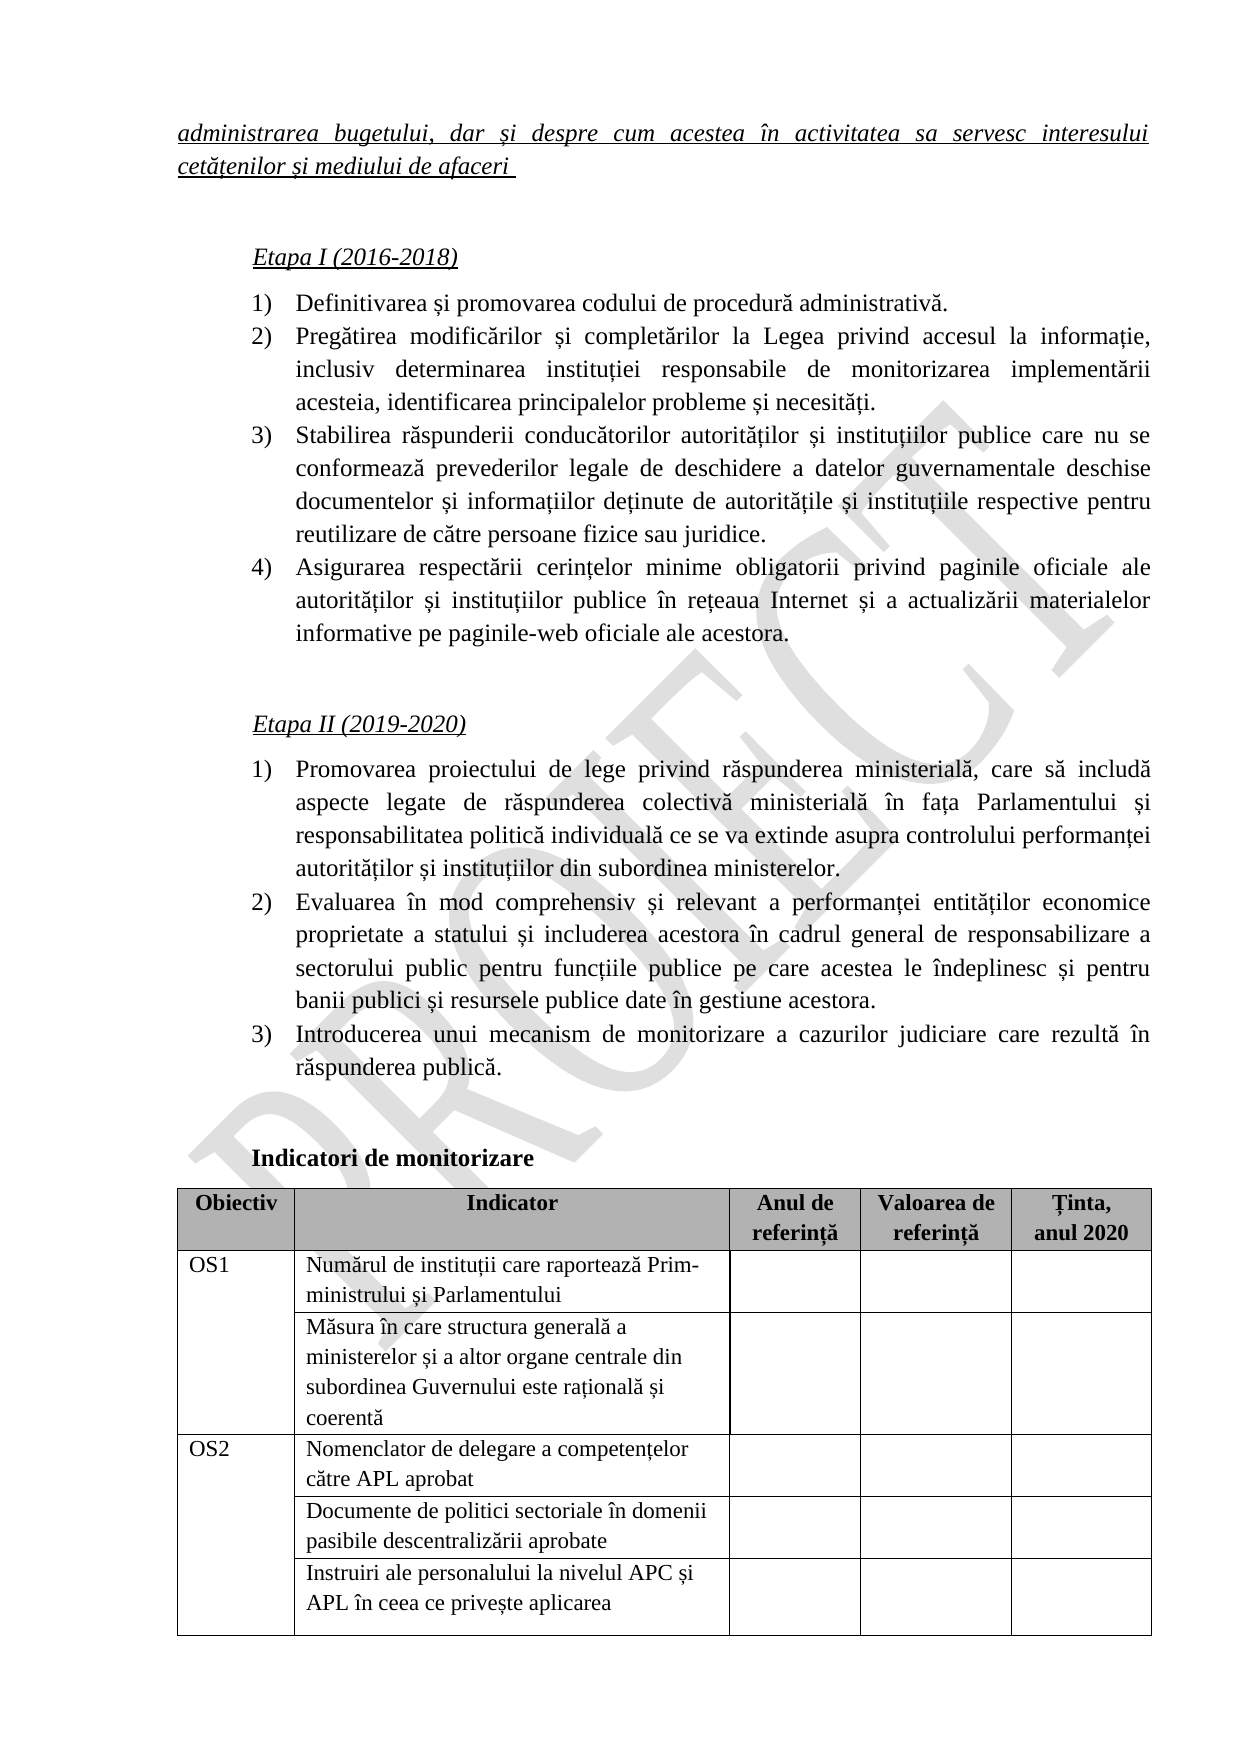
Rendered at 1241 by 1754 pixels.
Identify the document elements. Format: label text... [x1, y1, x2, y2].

table_cell [861, 1435, 1011, 1496]
table_cell OS2 [178, 1435, 294, 1635]
list Promovarea proiectului de lege privind răspunderea ministerială, care să includă aspecte legate de răspunderea colectivă ministerială în fața Parlamentului și responsabilitatea politică individuală ce se va extinde asupra controlului performanței autorităților și instituțiilor din subordinea ministerelor. [251, 754, 1152, 882]
table_header Obiectiv [178, 1189, 294, 1250]
table_cell OS1 [178, 1251, 294, 1434]
table_cell [1012, 1251, 1151, 1312]
text Etapa II (2019-2020) [177, 709, 1152, 738]
table_header Ținta, anul 2020 [1012, 1189, 1151, 1250]
table_cell [1012, 1559, 1151, 1635]
table_cell Nomenclator de delegare a competențelor către APL aprobat [295, 1435, 729, 1496]
text Etapa I (2016-2018) [177, 242, 1152, 271]
table_cell [731, 1313, 860, 1434]
list Pregătirea modificărilor și completărilor la Legea privind accesul la informație, inclusiv determinarea instituției responsabile de monitorizarea implementării acesteia, identificarea principalelor probleme și necesități. [251, 321, 1152, 416]
table_cell [861, 1559, 1011, 1635]
table_header Indicator [295, 1189, 729, 1250]
table_header Anul de referință [730, 1189, 860, 1250]
table_cell [730, 1559, 860, 1635]
table_cell [861, 1313, 1011, 1434]
table_cell [730, 1497, 860, 1558]
list Asigurarea respectării cerințelor minime obligatorii privind paginile oficiale ale autorităților și instituțiilor publice în rețeaua Internet și a actualizării materialelor informative pe paginile-web oficiale ale acestora. [251, 552, 1152, 647]
table_cell Numărul de instituții care raportează Prim-ministrului și Parlamentului [295, 1251, 729, 1312]
list Introducerea unui mecanism de monitorizare a cazurilor judiciare care rezultă în răspunderea publică. [251, 1019, 1152, 1080]
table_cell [295, 1559, 729, 1635]
text Indicatori de monitorizare [251, 1143, 1152, 1171]
list Stabilirea răspunderii conducătorilor autorităților și instituțiilor publice care nu se conformează prevederilor legale de deschidere a datelor guvernamentale deschise documentelor și informațiilor deținute de autoritățile și instituțiile respective pentru reutilizare de către persoane fizice sau juridice. [251, 420, 1152, 548]
table_cell [731, 1251, 860, 1312]
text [177, 118, 1152, 180]
table_cell [1012, 1313, 1151, 1434]
table_cell Documente de politici sectoriale în domenii pasibile descentralizării aprobate [295, 1497, 729, 1558]
list Definitivarea și promovarea codului de procedură administrativă. [251, 288, 1152, 316]
table_cell [1012, 1497, 1151, 1558]
table_cell [730, 1435, 860, 1496]
table_cell [861, 1497, 1011, 1558]
table_cell [861, 1251, 1011, 1312]
table_cell [1012, 1435, 1151, 1496]
table_cell Măsura în care structura generală a ministerelor și a altor organe centrale din subordinea Guvernului este rațională și coerentă [295, 1313, 729, 1434]
table_header Valoarea de referință [861, 1189, 1011, 1250]
list Evaluarea în mod comprehensiv și relevant a performanței entităților economice proprietate a statului și includerea acestora în cadrul general de responsabilizare a sectorului public pentru funcțiile publice pe care acestea le îndeplinesc și pentru banii publici și resursele publice date în gestiune acestora. [251, 887, 1152, 1014]
